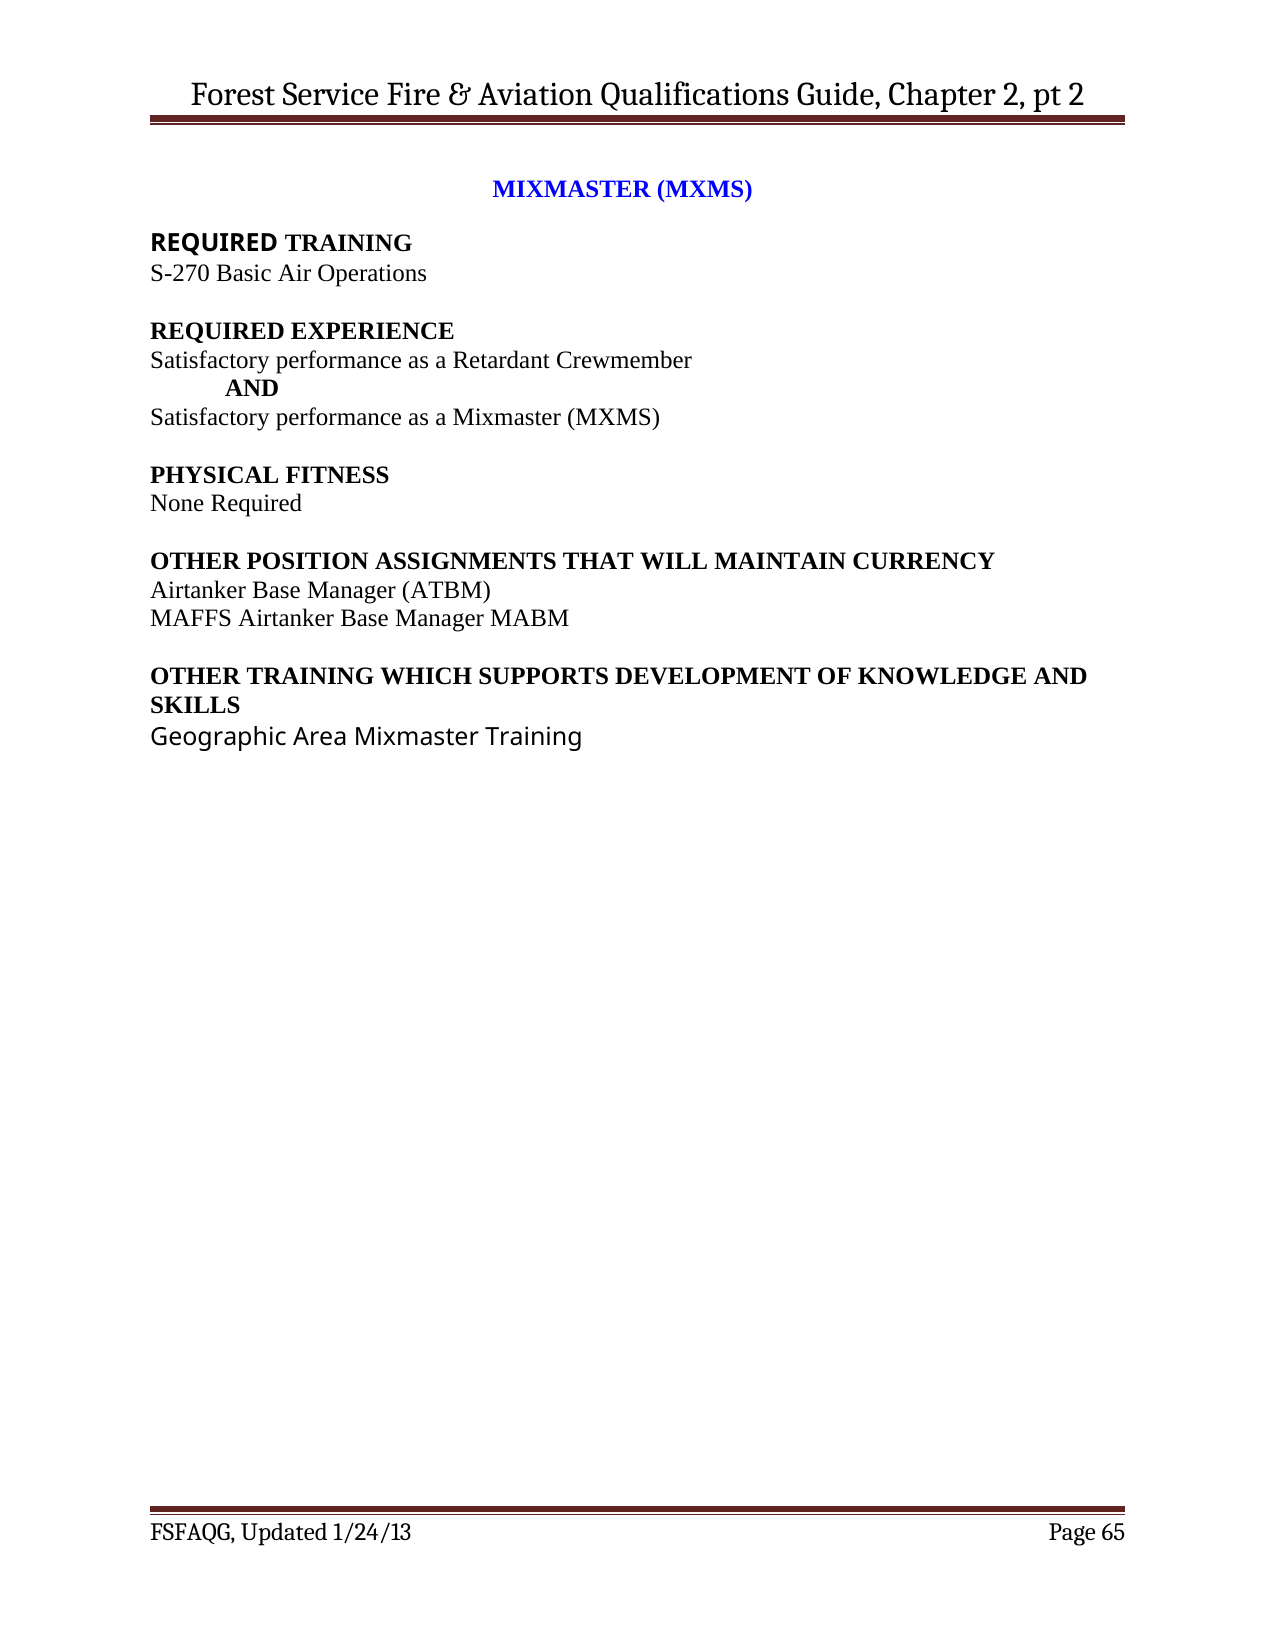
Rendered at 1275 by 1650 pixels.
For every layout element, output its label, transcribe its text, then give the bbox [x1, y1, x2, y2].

table_cell REQUIRED TRAINING S-270 Basic Air Operations [139, 224, 1106, 316]
table_cell REQUIRED EXPERIENCE Satisfactory performance as a Retardant Crewmember AND Satisfactory performance as a Mixmaster (MXMS) [139, 316, 1106, 460]
table_cell OTHER POSITION ASSIGNMENTS THAT WILL MAINTAIN CURRENCY Airtanker Base Manager (ATBM) MAFFS Airtanker Base Manager MABM [139, 546, 1106, 661]
table_cell PHYSICAL FITNESS None Required [139, 460, 1106, 546]
table_header MIXMASTER (MXMS) [139, 150, 1106, 224]
table_cell OTHER TRAINING WHICH SUPPORTS DEVELOPMENT OF KNOWLEDGE AND SKILLS Geographic Area Mixmaster Training [139, 661, 1106, 781]
